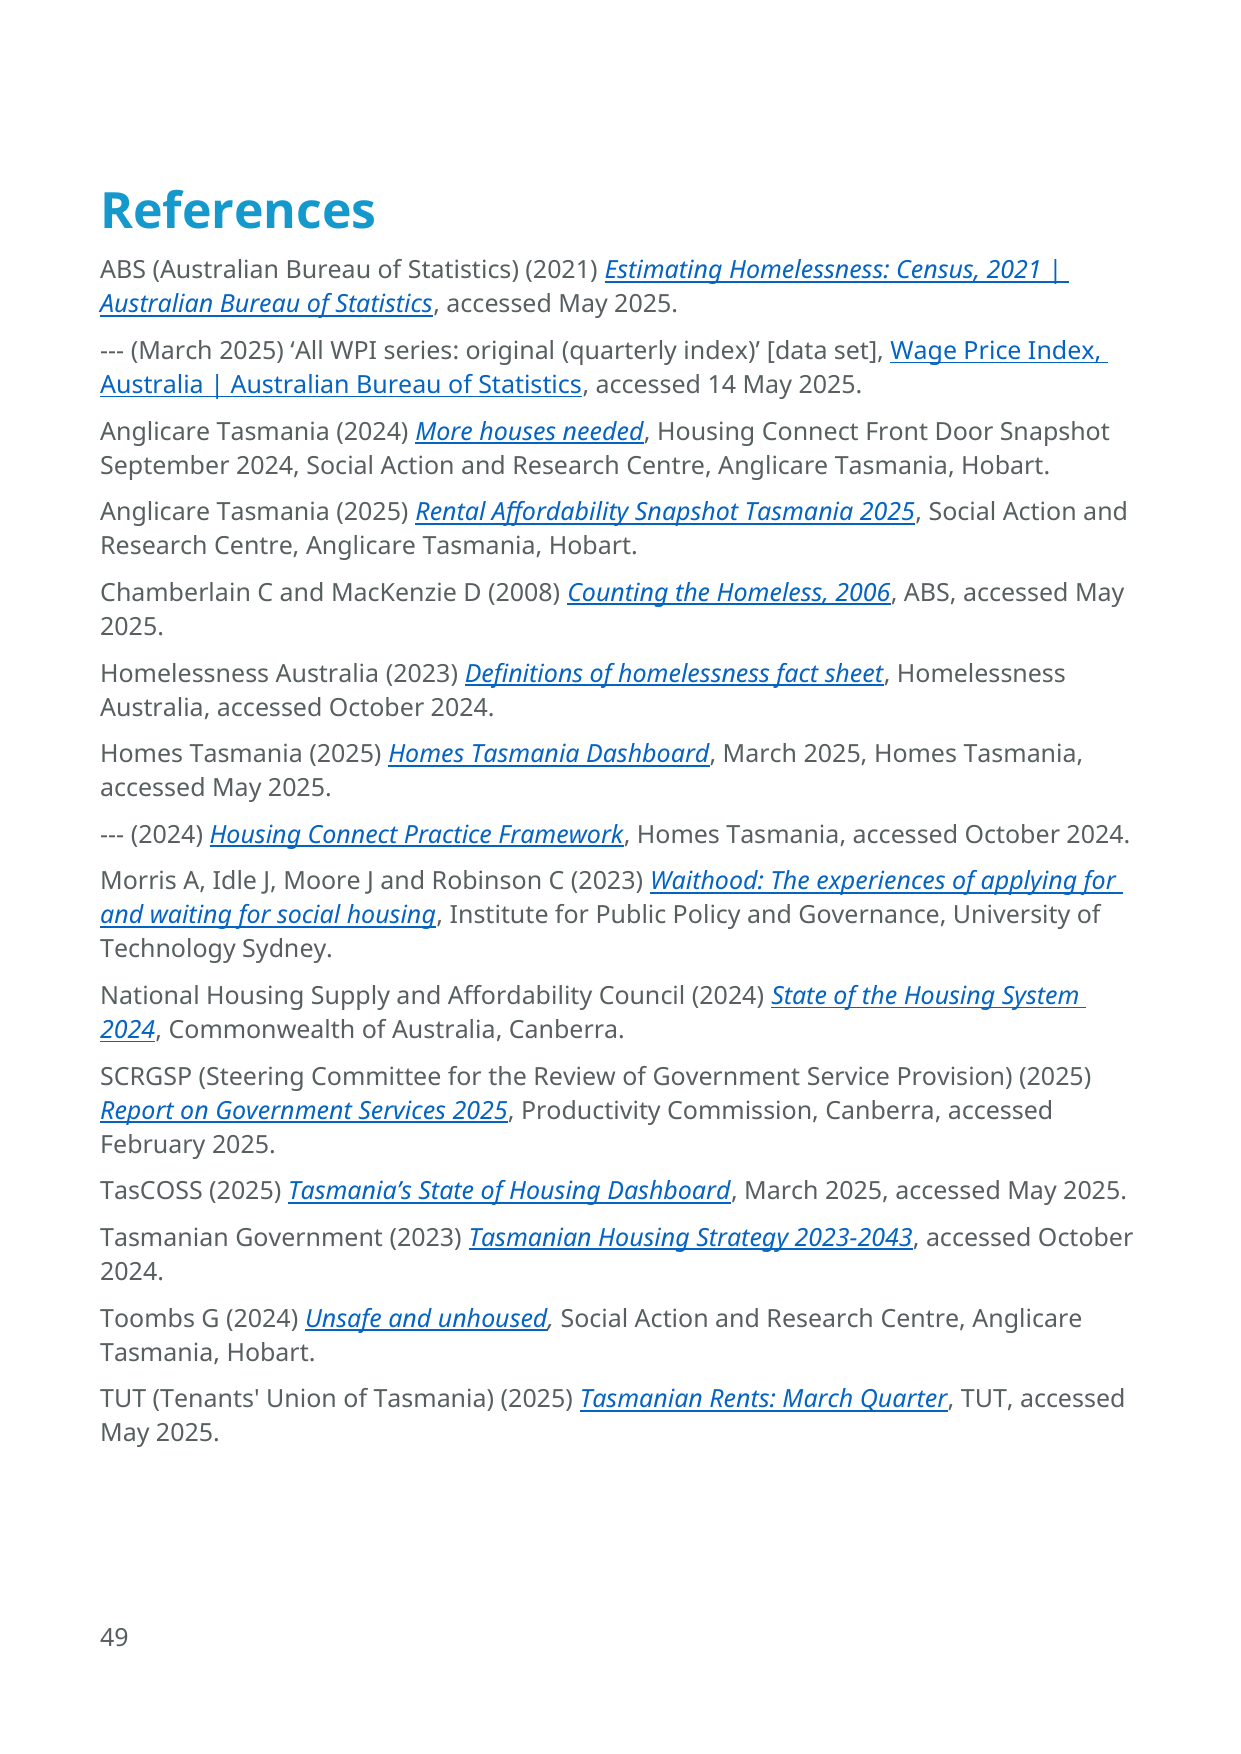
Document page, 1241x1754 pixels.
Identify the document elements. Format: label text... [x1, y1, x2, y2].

text TUT (Tenants' Union of Tasmania) (2025) Tasmanian Rents: March Quarter, TUT, accessed May 2025. [100, 1381, 1136, 1449]
text SCRGSP (Steering Committee for the Review of Government Service Provision) (2025) Report on Government Services 2025, Productivity Commission, Canberra, accessed February 2025. [100, 1058, 1136, 1161]
text Homes Tasmania (2025) Homes Tasmania Dashboard, March 2025, Homes Tasmania, accessed May 2025. [100, 736, 1136, 804]
text Homelessness Australia (2023) Definitions of homelessness fact sheet, Homelessness Australia, accessed October 2024. [100, 655, 1136, 723]
text ABS (Australian Bureau of Statistics) (2021) Estimating Homelessness: Census, 2021 | Australian Bureau of Statistics, accessed May 2025. [100, 252, 1136, 320]
text Anglicare Tasmania (2025) Rental Affordability Snapshot Tasmania 2025, Social Action and Research Centre, Anglicare Tasmania, Hobart. [100, 494, 1136, 562]
text Tasmanian Government (2023) Tasmanian Housing Strategy 2023-2043, accessed October 2024. [100, 1219, 1136, 1288]
text National Housing Supply and Affordability Council (2024) State of the Housing System 2024, Commonwealth of Australia, Canberra. [100, 978, 1136, 1046]
text Anglicare Tasmania (2024) , Housing Connect Front Door Snapshot September 2024, Social Action and Research Centre, Anglicare Tasmania, Hobart. [100, 413, 1136, 481]
text Toombs G (2024) Unsafe and unhoused, Social Action and Research Centre, Anglicare Tasmania, Hobart. [100, 1300, 1136, 1368]
text Chamberlain C and MacKenzie D (2008) Counting the Homeless, 2006, ABS, accessed May 2025. [100, 574, 1136, 643]
subtitle References [100, 185, 1136, 239]
text --- (March 2025) ‘All WPI series: original (quarterly index)’ [data set], Wage Price Index, Australia | Australian Bureau of Statistics, accessed 14 May 2025. [100, 333, 1136, 401]
text TasCOSS (2025) Tasmania’s State of Housing Dashboard, March 2025, accessed May 2025. [100, 1173, 1136, 1207]
text Morris A, Idle J, Moore J and Robinson C (2023) Waithood: The experiences of applying for and waiting for social housing, Institute for Public Policy and Governance, University of Technology Sydney. [100, 863, 1136, 965]
text --- (2024) Housing Connect Practice Framework, Homes Tasmania, accessed October 2024. [100, 816, 1136, 851]
